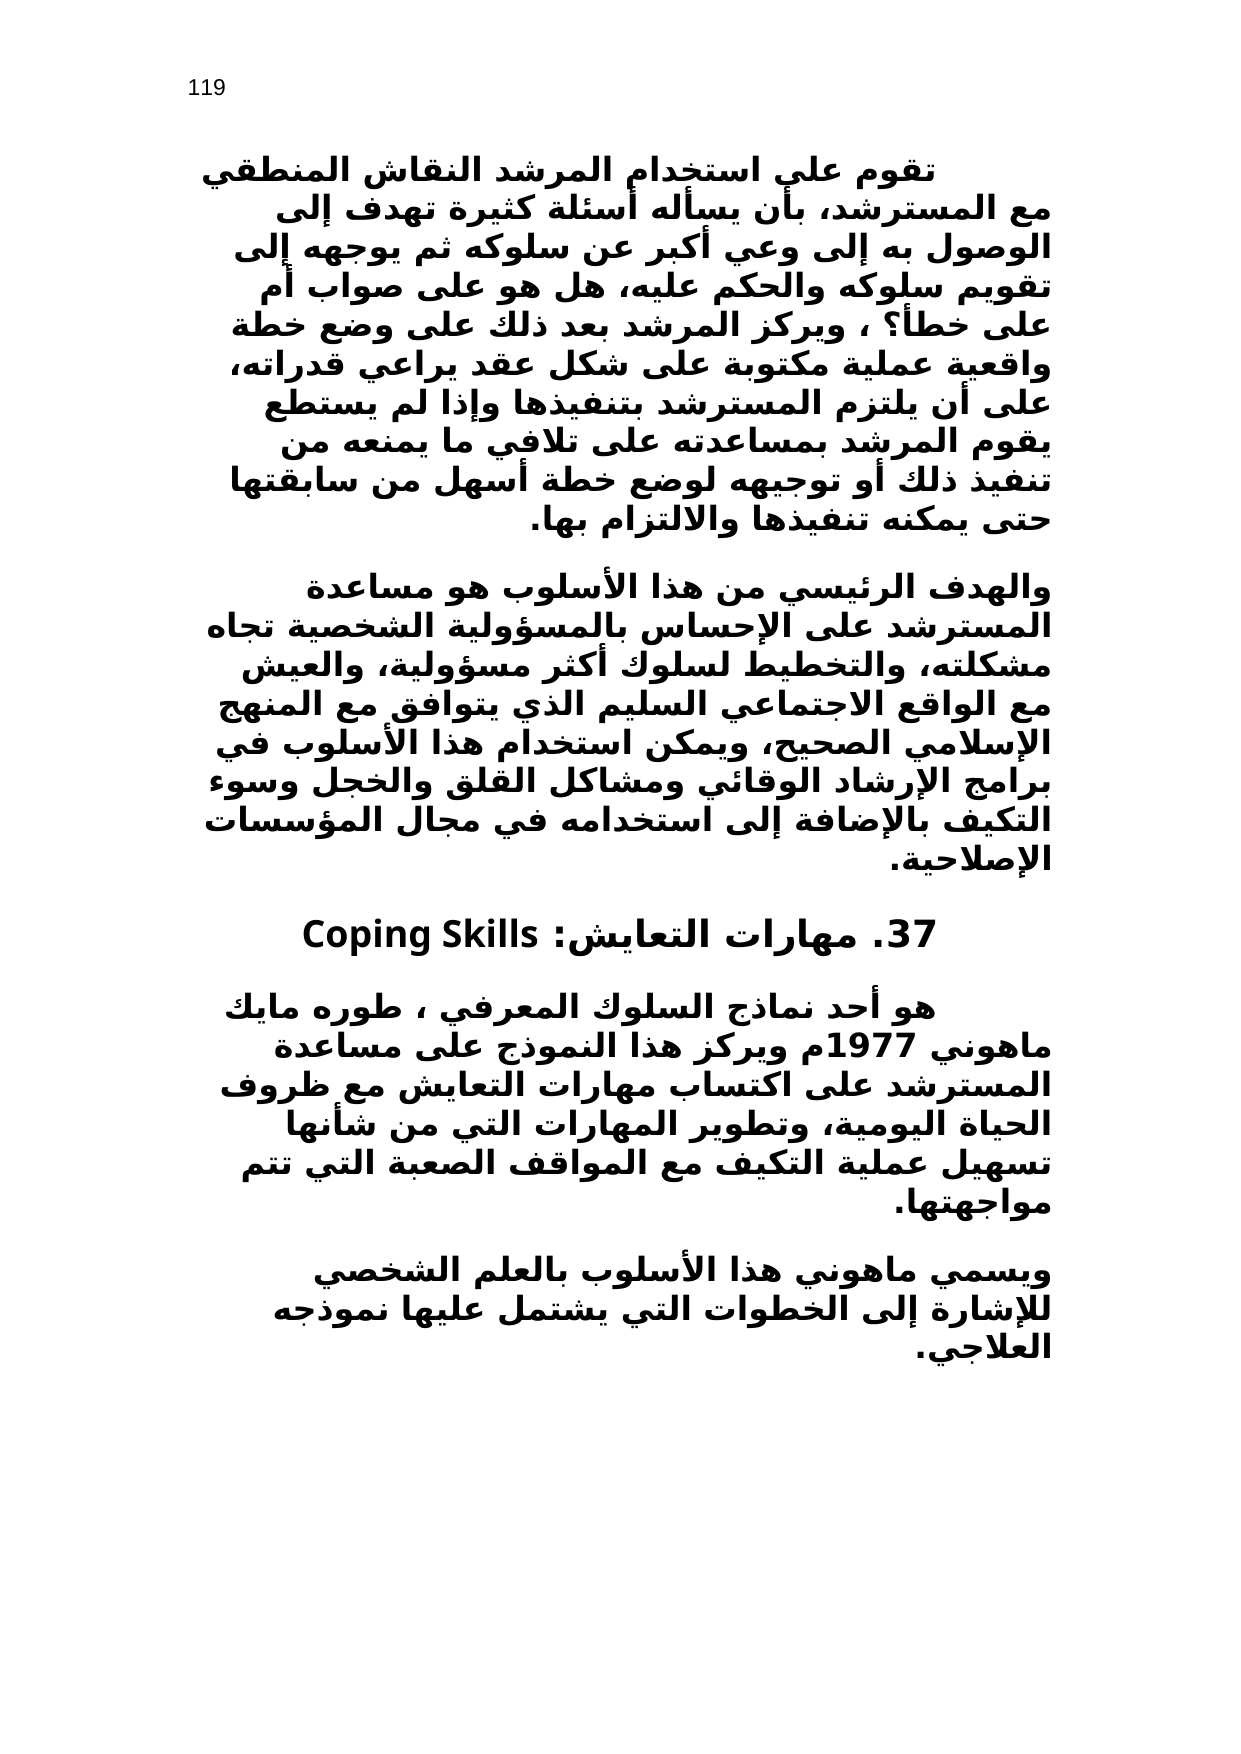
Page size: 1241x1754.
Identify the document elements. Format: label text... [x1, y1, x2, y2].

text تقوم على استخدام المرشد النقاش المنطقي مع المسترشد، بأن يسأله أسئلة كثيرة تهدف إلى الوصول به إلى وعي أكبر عن سلوكه ثم يوجهه إلى تقويم سلوكه والحكم عليه، هل هو على صواب أم على خطأ؟ ، ويركز المرشد بعد ذلك على وضع خطة واقعية عملية مكتوبة على شكل عقد يراعي قدراته، على أن يلتزم المسترشد بتنفيذها وإذا لم يستطع يقوم المرشد بمساعدته على تلافي ما يمنعه من تنفيذ ذلك أو توجيهه لوضع خطة أسهل من سابقتها حتى يمكنه تنفيذها والالتزام بها. [187, 150, 1053, 538]
text والهدف الرئيسي من هذا الأسلوب هو مساعدة المسترشد على الإحساس بالمسؤولية الشخصية تجاه مشكلته، والتخطيط لسلوك أكثر مسؤولية، والعيش مع الواقع الاجتماعي السليم الذي يتوافق مع المنهج الإسلامي الصحيح، ويمكن استخدام هذا الأسلوب في برامج الإرشاد الوقائي ومشاكل القلق والخجل وسوء التكيف بالإضافة إلى استخدامه في مجال المؤسسات الإصلاحية. [187, 568, 1053, 878]
text 37. مهارات التعايش: Coping Skills [187, 908, 1053, 959]
text هو أحد نماذج السلوك المعرفي ، طوره مايك ماهوني 1977م ويركز هذا النموذج على مساعدة المسترشد على اكتساب مهارات التعايش مع ظروف الحياة اليومية، وتطوير المهارات التي من شأنها تسهيل عملية التكيف مع المواقف الصعبة التي تتم مواجهتها. [187, 988, 1053, 1221]
text ويسمي ماهوني هذا الأسلوب بالعلم الشخصي للإشارة إلى الخطوات التي يشتمل عليها نموذجه العلاجي. [187, 1250, 1053, 1367]
